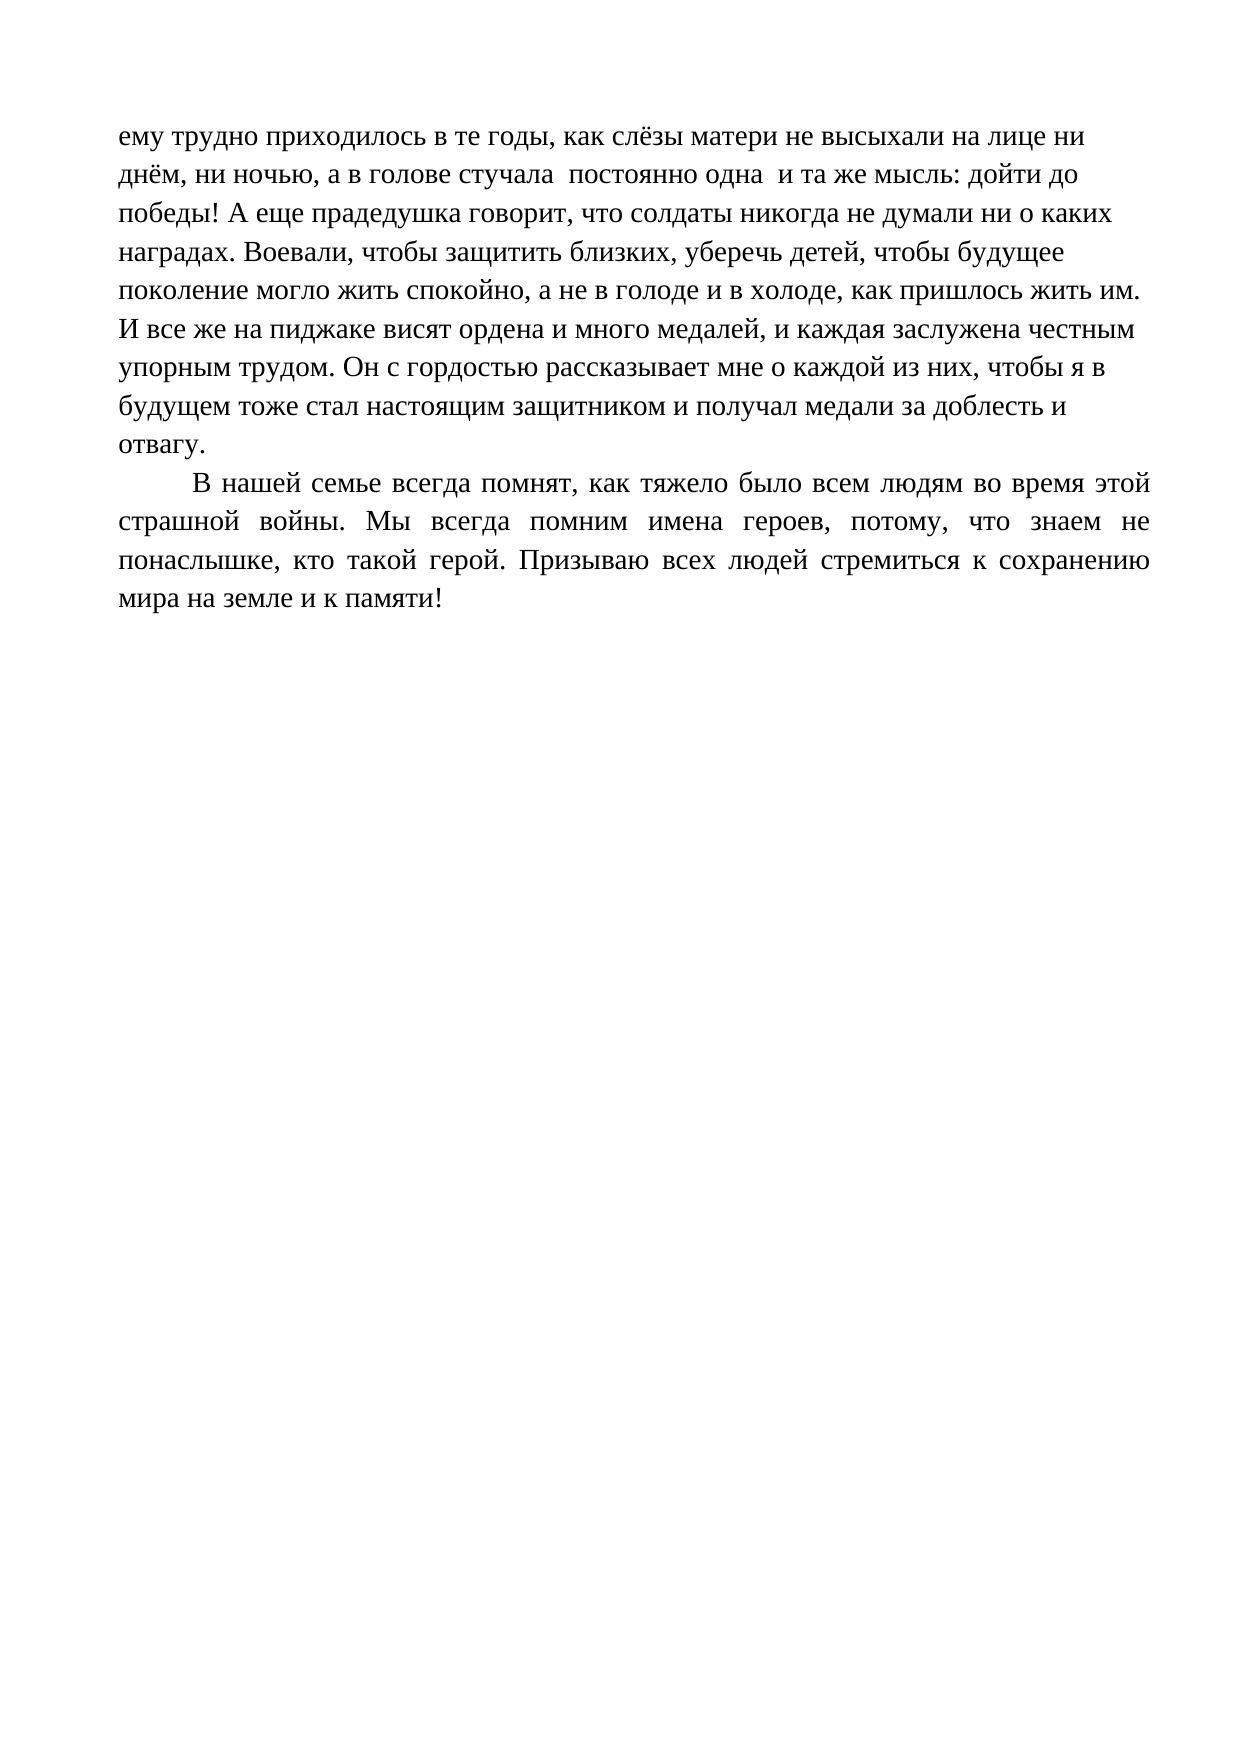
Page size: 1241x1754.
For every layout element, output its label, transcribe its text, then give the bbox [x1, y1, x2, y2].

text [118, 118, 1152, 460]
text В нашей семье всегда помнят, как тяжело было всем людям во время этой страшной войны. Мы всегда помним имена героев, потому, что знаем не понаслышке, кто такой герой. Призываю всех людей стремиться к сохранению мира на земле и к памяти! [118, 465, 1152, 614]
